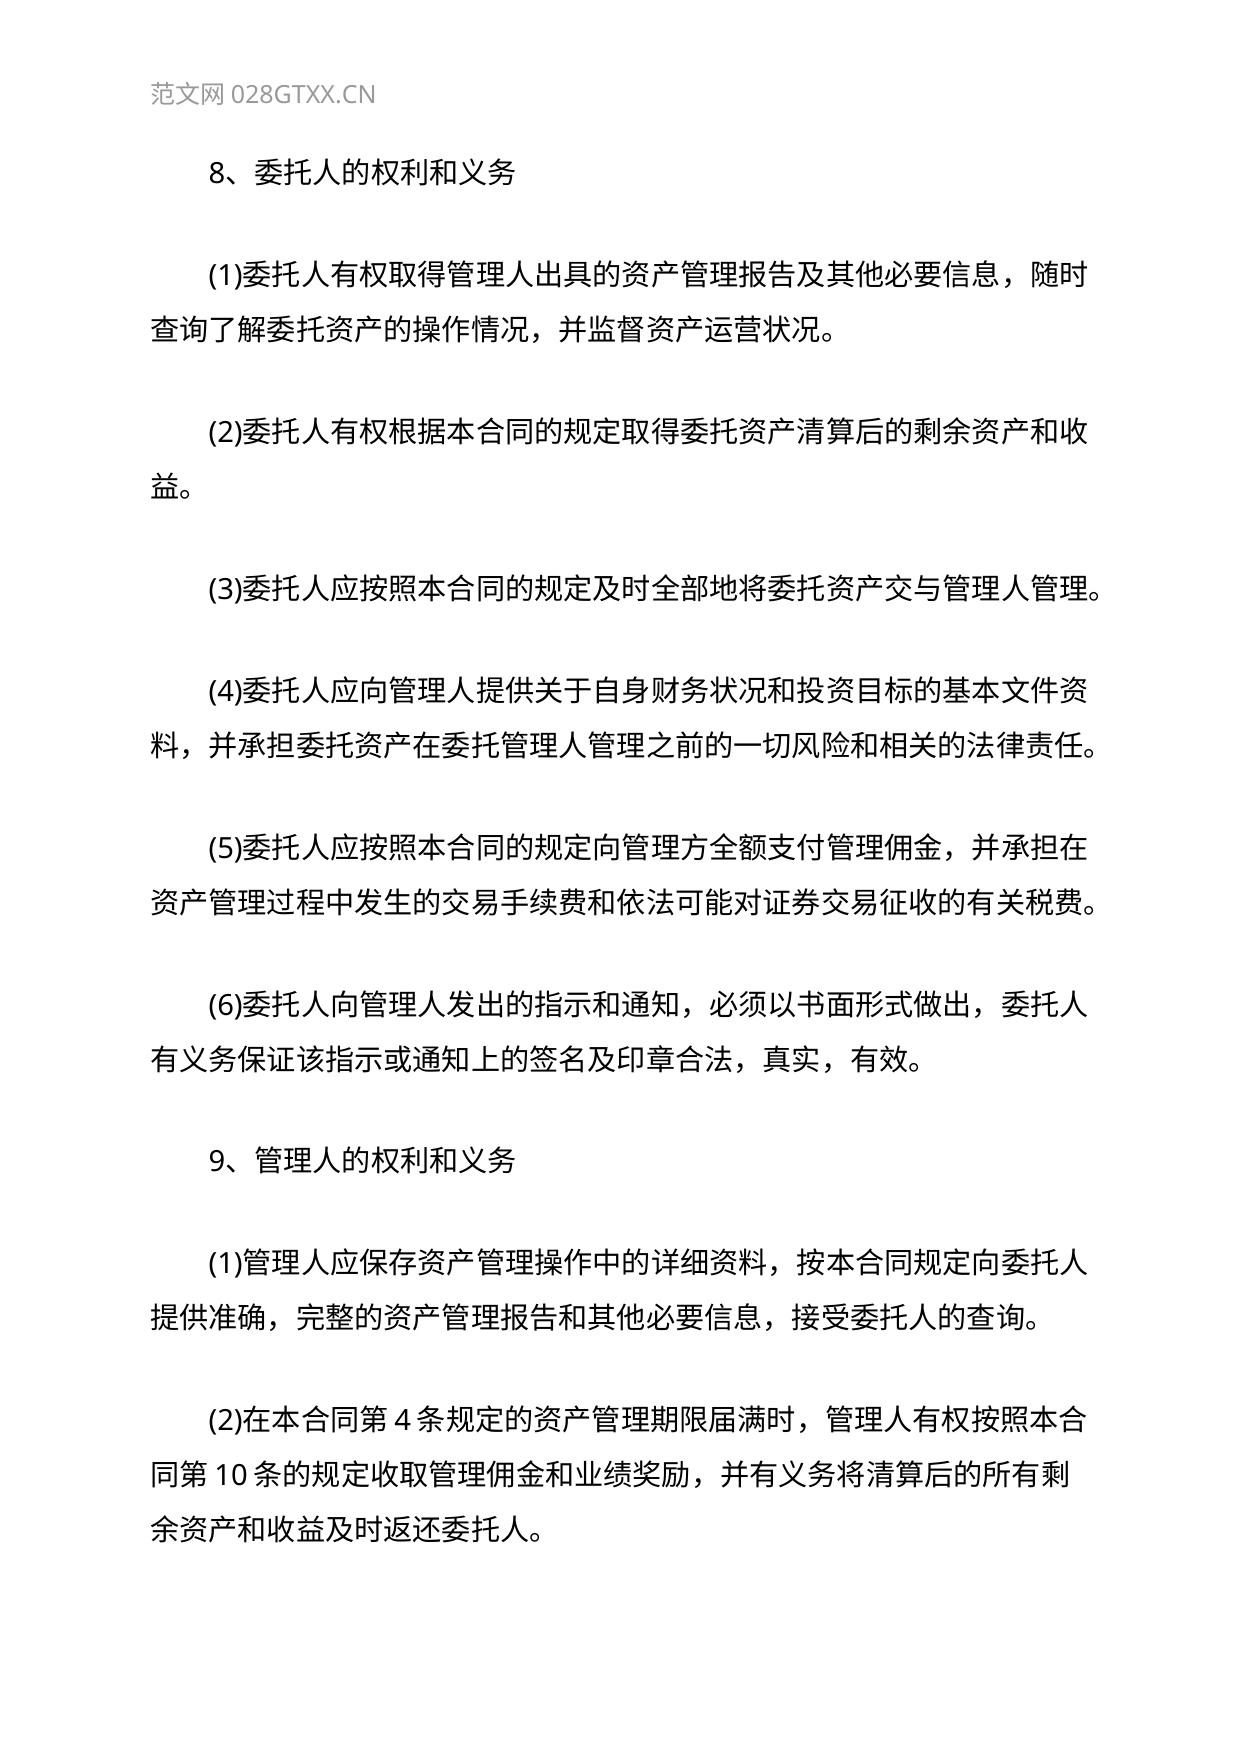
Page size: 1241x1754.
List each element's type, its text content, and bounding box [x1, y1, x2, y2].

text (4)委托人应向管理人提供关于自身财务状况和投资目标的基本文件资料，并承担委托资产在委托管理人管理之前的一切风险和相关的法律责任。 [150, 667, 1090, 765]
text (1)管理人应保存资产管理操作中的详细资料，按本合同规定向委托人提供准确，完整的资产管理报告和其他必要信息，接受委托人的查询。 [150, 1240, 1090, 1337]
text (2)委托人有权根据本合同的规定取得委托资产清算后的剩余资产和收益。 [150, 409, 1090, 506]
text 8、委托人的权利和义务 [150, 150, 1090, 192]
text (5)委托人应按照本合同的规定向管理方全额支付管理佣金，并承担在资产管理过程中发生的交易手续费和依法可能对证券交易征收的有关税费。 [150, 824, 1090, 922]
text 9、管理人的权利和义务 [150, 1138, 1090, 1180]
text (1)委托人有权取得管理人出具的资产管理报告及其他必要信息，随时查询了解委托资产的操作情况，并监督资产运营状况。 [150, 252, 1090, 349]
text (6)委托人向管理人发出的指示和通知，必须以书面形式做出，委托人有义务保证该指示或通知上的签名及印章合法，真实，有效。 [150, 981, 1090, 1078]
text (2)在本合同第4条规定的资产管理期限届满时，管理人有权按照本合同第10条的规定收取管理佣金和业绩奖励，并有义务将清算后的所有剩余资产和收益及时返还委托人。 [150, 1397, 1090, 1549]
text (3)委托人应按照本合同的规定及时全部地将委托资产交与管理人管理。 [150, 566, 1090, 608]
